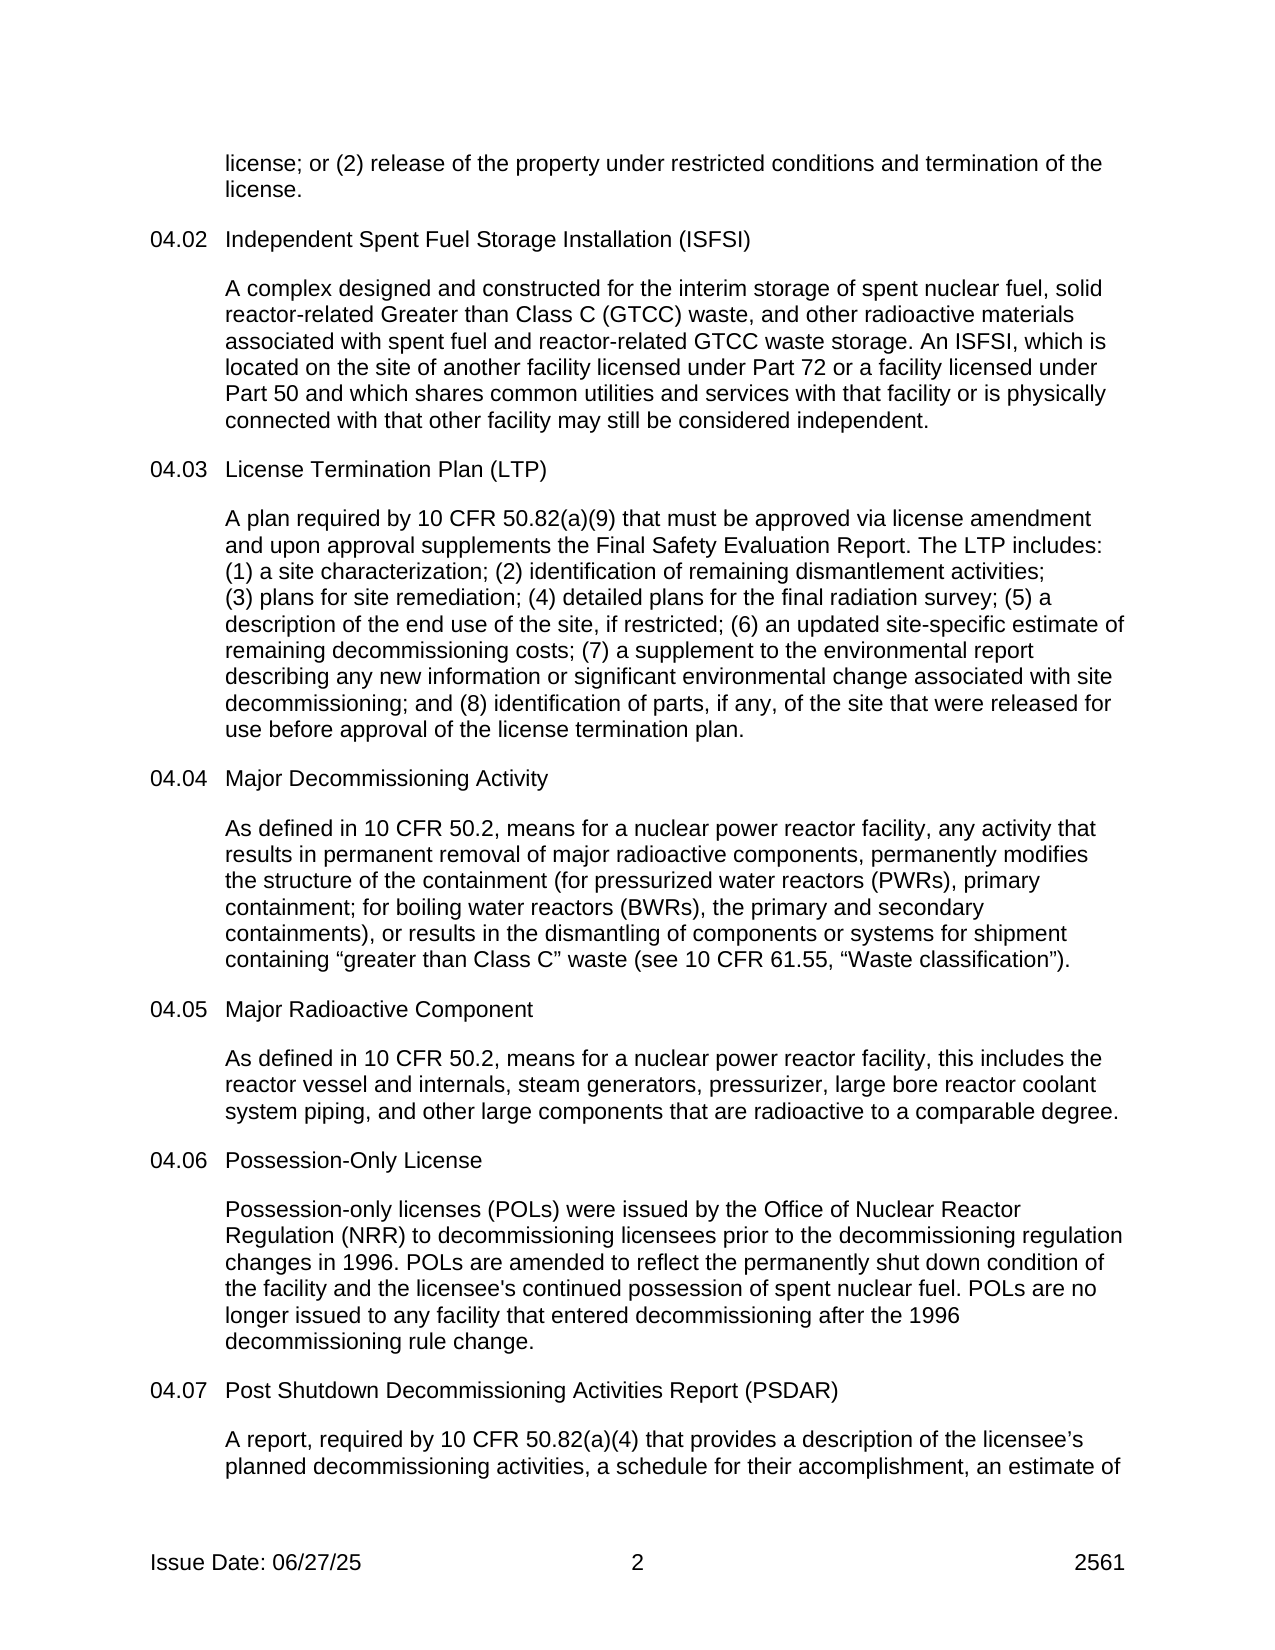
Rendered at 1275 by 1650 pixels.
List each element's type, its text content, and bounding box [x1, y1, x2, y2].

text 04.04 Major Decommissioning Activity [150, 765, 1125, 792]
text A complex designed and constructed for the interim storage of spent nuclear fuel, solid reactor-related Greater than Class C (GTCC) waste, and other radioactive materials associated with spent fuel and reactor-related GTCC waste storage. An ISFSI, which is located on the site of another facility licensed under Part 72 or a facility licensed under Part 50 and which shares common utilities and services with that facility or is physically connected with that other facility may still be considered independent. [225, 275, 1125, 433]
text As defined in 10 CFR 50.2, means for a nuclear power reactor facility, this includes the reactor vessel and internals, steam generators, pressurizer, large bore reactor coolant system piping, and other large components that are radioactive to a comparable degree. [225, 1045, 1125, 1124]
text As defined in 10 CFR 50.2, means for a nuclear power reactor facility, any activity that results in permanent removal of major radioactive components, permanently modifies the structure of the containment (for pressurized water reactors (PWRs), primary containment; for boiling water reactors (BWRs), the primary and secondary containments), or results in the dismantling of components or systems for shipment containing “greater than Class C” waste (see 10 CFR 61.55, “Waste classification”). [225, 814, 1125, 973]
text 04.05 Major Radioactive Component [150, 996, 1125, 1022]
text 04.02 Independent Spent Fuel Storage Installation (ISFSI) [150, 226, 1125, 252]
text 04.03 License Termination Plan (LTP) [150, 456, 1125, 482]
text 04.06 Possession-Only License [150, 1147, 1125, 1173]
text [225, 1426, 1125, 1479]
text Possession-only licenses (POLs) were issued by the Office of Nuclear Reactor Regulation (NRR) to decommissioning licensees prior to the decommissioning regulation changes in 1996. POLs are amended to reflect the permanently shut down condition of the facility and the licensee's continued possession of spent nuclear fuel. POLs are no longer issued to any facility that entered decommissioning after the 1996 decommissioning rule change. [225, 1196, 1125, 1354]
text 04.07 Post Shutdown Decommissioning Activities Report (PSDAR) [150, 1377, 1125, 1403]
text A plan required by 10 CFR 50.82(a)(9) that must be approved via license amendment and upon approval supplements the Final Safety Evaluation Report. The LTP includes: (1) a site characterization; (2) identification of remaining dismantlement activities; (3) plans for site remediation; (4) detailed plans for the final radiation survey; (5) a description of the end use of the site, if restricted; (6) an updated site-specific estimate of remaining decommissioning costs; (7) a supplement to the environmental report describing any new information or significant environmental change associated with site decommissioning; and (8) identification of parts, if any, of the site that were released for use before approval of the license termination plan. [225, 505, 1125, 742]
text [225, 150, 1125, 203]
